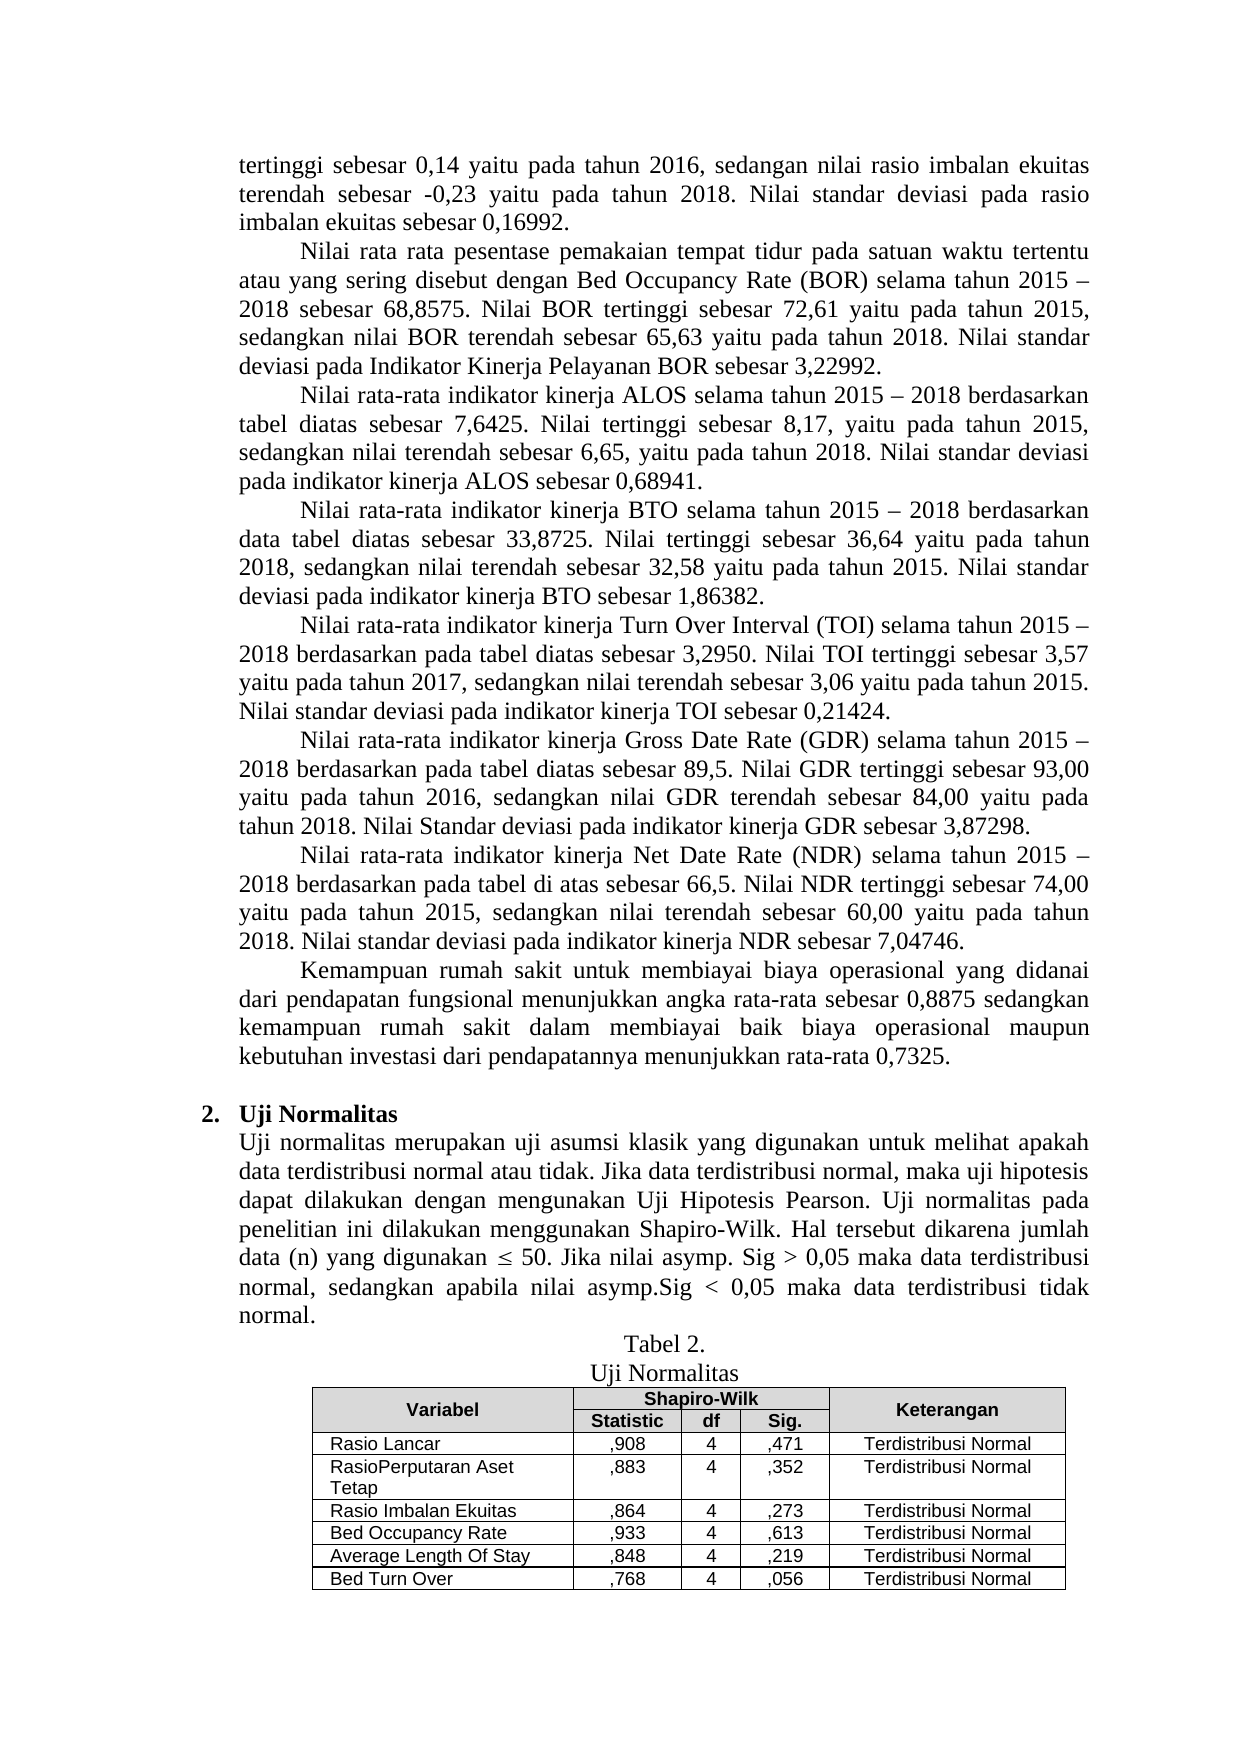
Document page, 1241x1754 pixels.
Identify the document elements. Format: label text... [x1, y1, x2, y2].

list Kemampuan rumah sakit untuk membiayai biaya operasional yang didanai dari pendapatan fungsional menunjukkan angka rata-rata sebesar 0,8875 sedangkan kemampuan rumah sakit dalam membiayai baik biaya operasional maupun kebutuhan investasi dari pendapatannya menunjukkan rata-rata 0,7325. [239, 955, 1090, 1070]
table_cell Statistic [574, 1410, 681, 1432]
list Nilai rata-rata indikator kinerja ALOS selama tahun 2015 – 2018 berdasarkan tabel diatas sebesar 7,6425. Nilai tertinggi sebesar 8,17, yaitu pada tahun 2015, sedangkan nilai terendah sebesar 6,65, yaitu pada tahun 2018. Nilai standar deviasi pada indikator kinerja ALOS sebesar 0,68941. [239, 380, 1090, 495]
table_cell Average Length Of Stay [313, 1545, 573, 1566]
table_cell ,768 [574, 1568, 681, 1589]
table_cell df [682, 1410, 740, 1432]
table_cell ,219 [741, 1545, 829, 1566]
table_cell ,883 [574, 1455, 681, 1498]
list Tabel 2. [239, 1329, 1090, 1358]
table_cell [830, 1568, 1065, 1589]
table_cell Rasio Imbalan Ekuitas [313, 1500, 573, 1521]
list Nilai rata-rata indikator kinerja Gross Date Rate (GDR) selama tahun 2015 – 2018 berdasarkan pada tabel diatas sebesar 89,5. Nilai GDR tertinggi sebesar 93,00 yaitu pada tahun 2016, sedangkan nilai GDR terendah sebesar 84,00 yaitu pada tahun 2018. Nilai Standar deviasi pada indikator kinerja GDR sebesar 3,87298. [239, 725, 1090, 840]
table_cell 4 [682, 1433, 740, 1454]
table_cell ,056 [741, 1568, 829, 1589]
table_cell ,352 [741, 1455, 829, 1498]
table_cell ,864 [574, 1500, 681, 1521]
list Nilai rata-rata indikator kinerja Net Date Rate (NDR) selama tahun 2015 – 2018 berdasarkan pada tabel di atas sebesar 66,5. Nilai NDR tertinggi sebesar 74,00 yaitu pada tahun 2015, sedangkan nilai terendah sebesar 60,00 yaitu pada tahun 2018. Nilai standar deviasi pada indikator kinerja NDR sebesar 7,04746. [239, 840, 1090, 955]
list Nilai rata rata pesentase pemakaian tempat tidur pada satuan waktu tertentu atau yang sering disebut dengan Bed Occupancy Rate (BOR) selama tahun 2015 – 2018 sebesar 68,8575. Nilai BOR tertinggi sebesar 72,61 yaitu pada tahun 2015, sedangkan nilai BOR terendah sebesar 65,63 yaitu pada tahun 2018. Nilai standar deviasi pada Indikator Kinerja Pelayanan BOR sebesar 3,22992. [239, 236, 1090, 380]
table_cell Bed Turn Over [313, 1568, 573, 1589]
table_cell RasioPerputaran Aset Tetap [313, 1455, 573, 1498]
table_cell ,848 [574, 1545, 681, 1566]
table_header Keterangan [830, 1388, 1065, 1432]
table_cell Terdistribusi Normal [830, 1500, 1065, 1521]
table_cell ,908 [574, 1433, 681, 1454]
table_cell 4 [682, 1500, 740, 1521]
table_cell Terdistribusi Normal [830, 1522, 1065, 1544]
list Uji Normalitas [239, 1358, 1090, 1387]
table_cell ,613 [741, 1522, 829, 1544]
table_cell Bed Occupancy Rate [313, 1522, 573, 1544]
table_cell ,933 [574, 1522, 681, 1544]
table_cell ,471 [741, 1433, 829, 1454]
table_cell 4 [682, 1545, 740, 1566]
table_cell ,273 [741, 1500, 829, 1521]
table_cell 4 [682, 1455, 740, 1498]
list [239, 150, 1090, 236]
table_cell Sig. [741, 1410, 829, 1432]
table_cell Terdistribusi Normal [830, 1455, 1065, 1498]
table_cell 4 [682, 1522, 740, 1544]
table_header Variabel [313, 1388, 573, 1432]
table_cell Terdistribusi Normal [830, 1545, 1065, 1566]
table_cell Rasio Lancar [313, 1433, 573, 1454]
table_cell 4 [682, 1568, 740, 1589]
table_header Shapiro-Wilk [574, 1388, 829, 1409]
list Nilai rata-rata indikator kinerja BTO selama tahun 2015 – 2018 berdasarkan data tabel diatas sebesar 33,8725. Nilai tertinggi sebesar 36,64 yaitu pada tahun 2018, sedangkan nilai terendah sebesar 32,58 yaitu pada tahun 2015. Nilai standar deviasi pada indikator kinerja BTO sebesar 1,86382. [239, 495, 1090, 610]
list Uji Normalitas [201, 1099, 1090, 1127]
table_cell Terdistribusi Normal [830, 1433, 1065, 1454]
list Uji normalitas merupakan uji asumsi klasik yang digunakan untuk melihat apakah data terdistribusi normal atau tidak. Jika data terdistribusi normal, maka uji hipotesis dapat dilakukan dengan mengunakan Uji Hipotesis Pearson. Uji normalitas pada penelitian ini dilakukan menggunakan Shapiro-Wilk. Hal tersebut dikarena jumlah data (n) yang digunakan 50. Jika nilai asymp. Sig > 0,05 maka data terdistribusi normal, sedangkan apabila nilai asymp.Sig < 0,05 maka data terdistribusi tidak normal. [239, 1127, 1090, 1329]
list Nilai rata-rata indikator kinerja Turn Over Interval (TOI) selama tahun 2015 – 2018 berdasarkan pada tabel diatas sebesar 3,2950. Nilai TOI tertinggi sebesar 3,57 yaitu pada tahun 2017, sedangkan nilai terendah sebesar 3,06 yaitu pada tahun 2015. Nilai standar deviasi pada indikator kinerja TOI sebesar 0,21424. [239, 610, 1090, 725]
